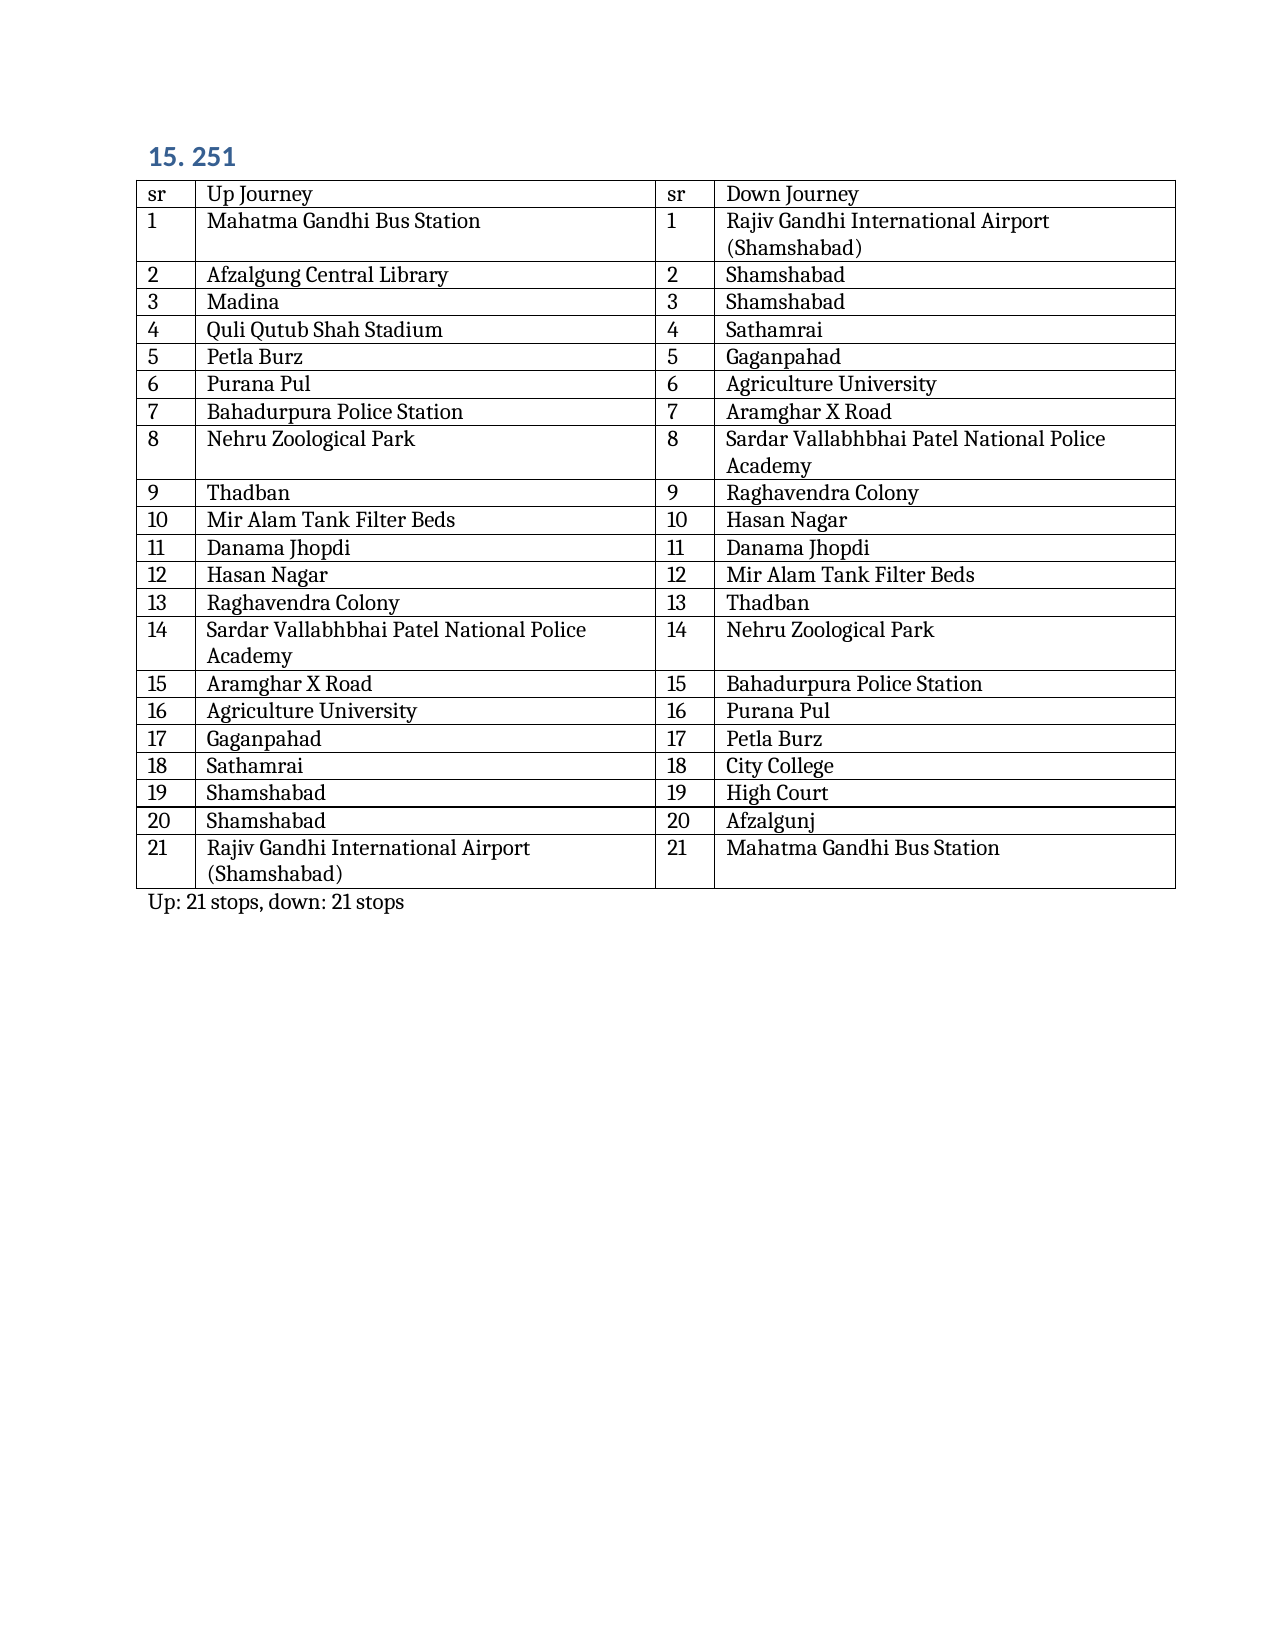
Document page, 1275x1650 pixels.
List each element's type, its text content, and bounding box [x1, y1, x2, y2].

table_cell Shamshabad [715, 262, 1175, 288]
table_cell 4 [137, 316, 195, 343]
table_cell 5 [137, 344, 195, 370]
table_cell 9 [656, 480, 714, 506]
table_cell 1 [137, 208, 195, 261]
table_cell 3 [137, 289, 195, 315]
table_cell 16 [137, 698, 195, 724]
table_cell Rajiv Gandhi International Airport (Shamshabad) [715, 208, 1175, 261]
table_cell Petla Burz [196, 344, 655, 370]
text Up: 21 stops, down: 21 stops [148, 889, 1186, 915]
table_cell Mir Alam Tank Filter Beds [196, 507, 655, 533]
table_cell 10 [137, 507, 195, 533]
table_cell Sathamrai [196, 753, 655, 779]
table_cell 21 [137, 835, 195, 888]
table_cell Bahadurpura Police Station [715, 671, 1175, 697]
table_cell 12 [656, 562, 714, 588]
table_cell Aramghar X Road [715, 399, 1175, 425]
table_cell 7 [137, 399, 195, 425]
table_cell Danama Jhopdi [196, 535, 655, 561]
table_cell 10 [656, 507, 714, 533]
table_cell 13 [137, 589, 195, 616]
table_cell 15 [656, 671, 714, 697]
table_cell 18 [137, 753, 195, 779]
table_cell 6 [656, 371, 714, 398]
table_cell 5 [656, 344, 714, 370]
table_header Down Journey [715, 181, 1175, 207]
table_cell Hasan Nagar [715, 507, 1175, 533]
table_cell 17 [137, 725, 195, 752]
table_cell High Court [715, 780, 1175, 806]
subtitle 15. 251 [148, 138, 1186, 174]
table_cell 2 [137, 262, 195, 288]
table_cell 12 [137, 562, 195, 588]
table_cell City College [715, 753, 1175, 779]
table_cell Afzalgung Central Library [196, 262, 655, 288]
table_cell 6 [137, 371, 195, 398]
table_cell Purana Pul [715, 698, 1175, 724]
table_header Up Journey [196, 181, 655, 207]
table_cell Mahatma Gandhi Bus Station [196, 208, 655, 261]
table_cell Petla Burz [715, 725, 1175, 752]
table_cell Gaganpahad [196, 725, 655, 752]
table_cell 1 [656, 208, 714, 261]
table_cell Danama Jhopdi [715, 535, 1175, 561]
table_cell Quli Qutub Shah Stadium [196, 316, 655, 343]
table_cell 11 [656, 535, 714, 561]
table_cell Raghavendra Colony [715, 480, 1175, 506]
table_cell Agriculture University [715, 371, 1175, 398]
table_cell Gaganpahad [715, 344, 1175, 370]
table_cell 11 [137, 535, 195, 561]
table_cell Raghavendra Colony [196, 589, 655, 616]
table_cell Madina [196, 289, 655, 315]
table_cell Nehru Zoological Park [715, 617, 1175, 669]
table_cell 17 [656, 725, 714, 752]
table_cell Shamshabad [196, 780, 655, 806]
table_cell 8 [656, 426, 714, 479]
table_cell Sardar Vallabhbhai Patel National Police Academy [196, 617, 655, 669]
table_cell Sathamrai [715, 316, 1175, 343]
table_cell Sardar Vallabhbhai Patel National Police Academy [715, 426, 1175, 479]
table_cell Purana Pul [196, 371, 655, 398]
table_cell 20 [656, 808, 714, 834]
table_cell Bahadurpura Police Station [196, 399, 655, 425]
table_cell 19 [656, 780, 714, 806]
table_cell 8 [137, 426, 195, 479]
table_header sr [137, 181, 195, 207]
table_cell Aramghar X Road [196, 671, 655, 697]
table_cell 3 [656, 289, 714, 315]
table_header sr [656, 181, 714, 207]
table_cell Rajiv Gandhi International Airport (Shamshabad) [196, 835, 655, 888]
table_cell 21 [656, 835, 714, 888]
table_cell Hasan Nagar [196, 562, 655, 588]
table_cell 2 [656, 262, 714, 288]
table_cell Thadban [196, 480, 655, 506]
table_cell 18 [656, 753, 714, 779]
table_cell Shamshabad [196, 808, 655, 834]
table_cell 9 [137, 480, 195, 506]
table_cell 14 [137, 617, 195, 669]
table_cell Mahatma Gandhi Bus Station [715, 835, 1175, 888]
table_cell Thadban [715, 589, 1175, 616]
table_cell 7 [656, 399, 714, 425]
table_cell 16 [656, 698, 714, 724]
table_cell 14 [656, 617, 714, 669]
table_cell Agriculture University [196, 698, 655, 724]
table_cell Shamshabad [715, 289, 1175, 315]
table_cell 15 [137, 671, 195, 697]
table_cell Afzalgunj [715, 808, 1175, 834]
table_cell 20 [137, 808, 195, 834]
table_cell 4 [656, 316, 714, 343]
table_cell 19 [137, 780, 195, 806]
table_cell Nehru Zoological Park [196, 426, 655, 479]
table_cell 13 [656, 589, 714, 616]
table_cell Mir Alam Tank Filter Beds [715, 562, 1175, 588]
